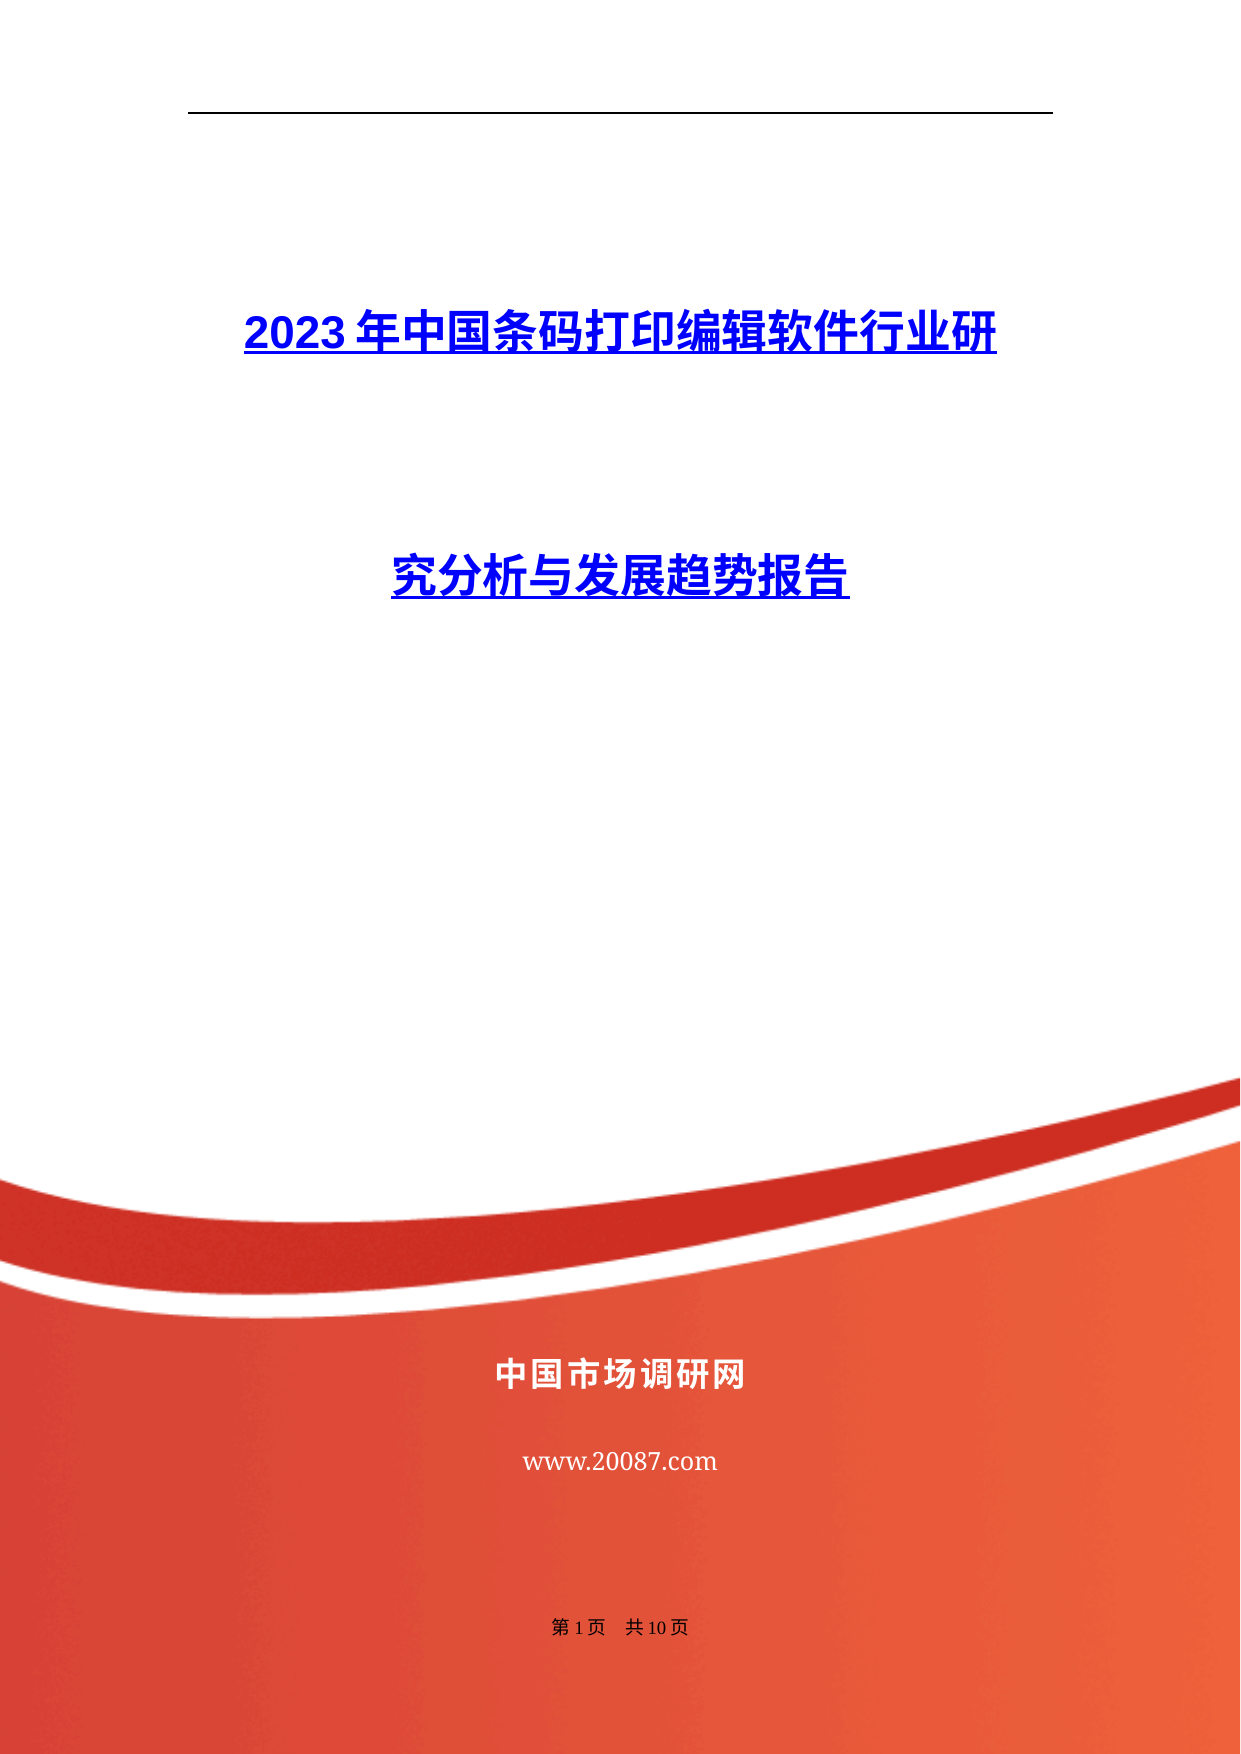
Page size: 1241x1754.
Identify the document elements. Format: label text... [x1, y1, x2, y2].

subtitle 中国市场调研网 [187, 1339, 1053, 1404]
picture [0, 1006, 1241, 1754]
table_header 2023年中国条码打印编辑软件行业研究分析与发展趋势报告 [188, 207, 1053, 773]
text www.20087.com [187, 1428, 1053, 1493]
